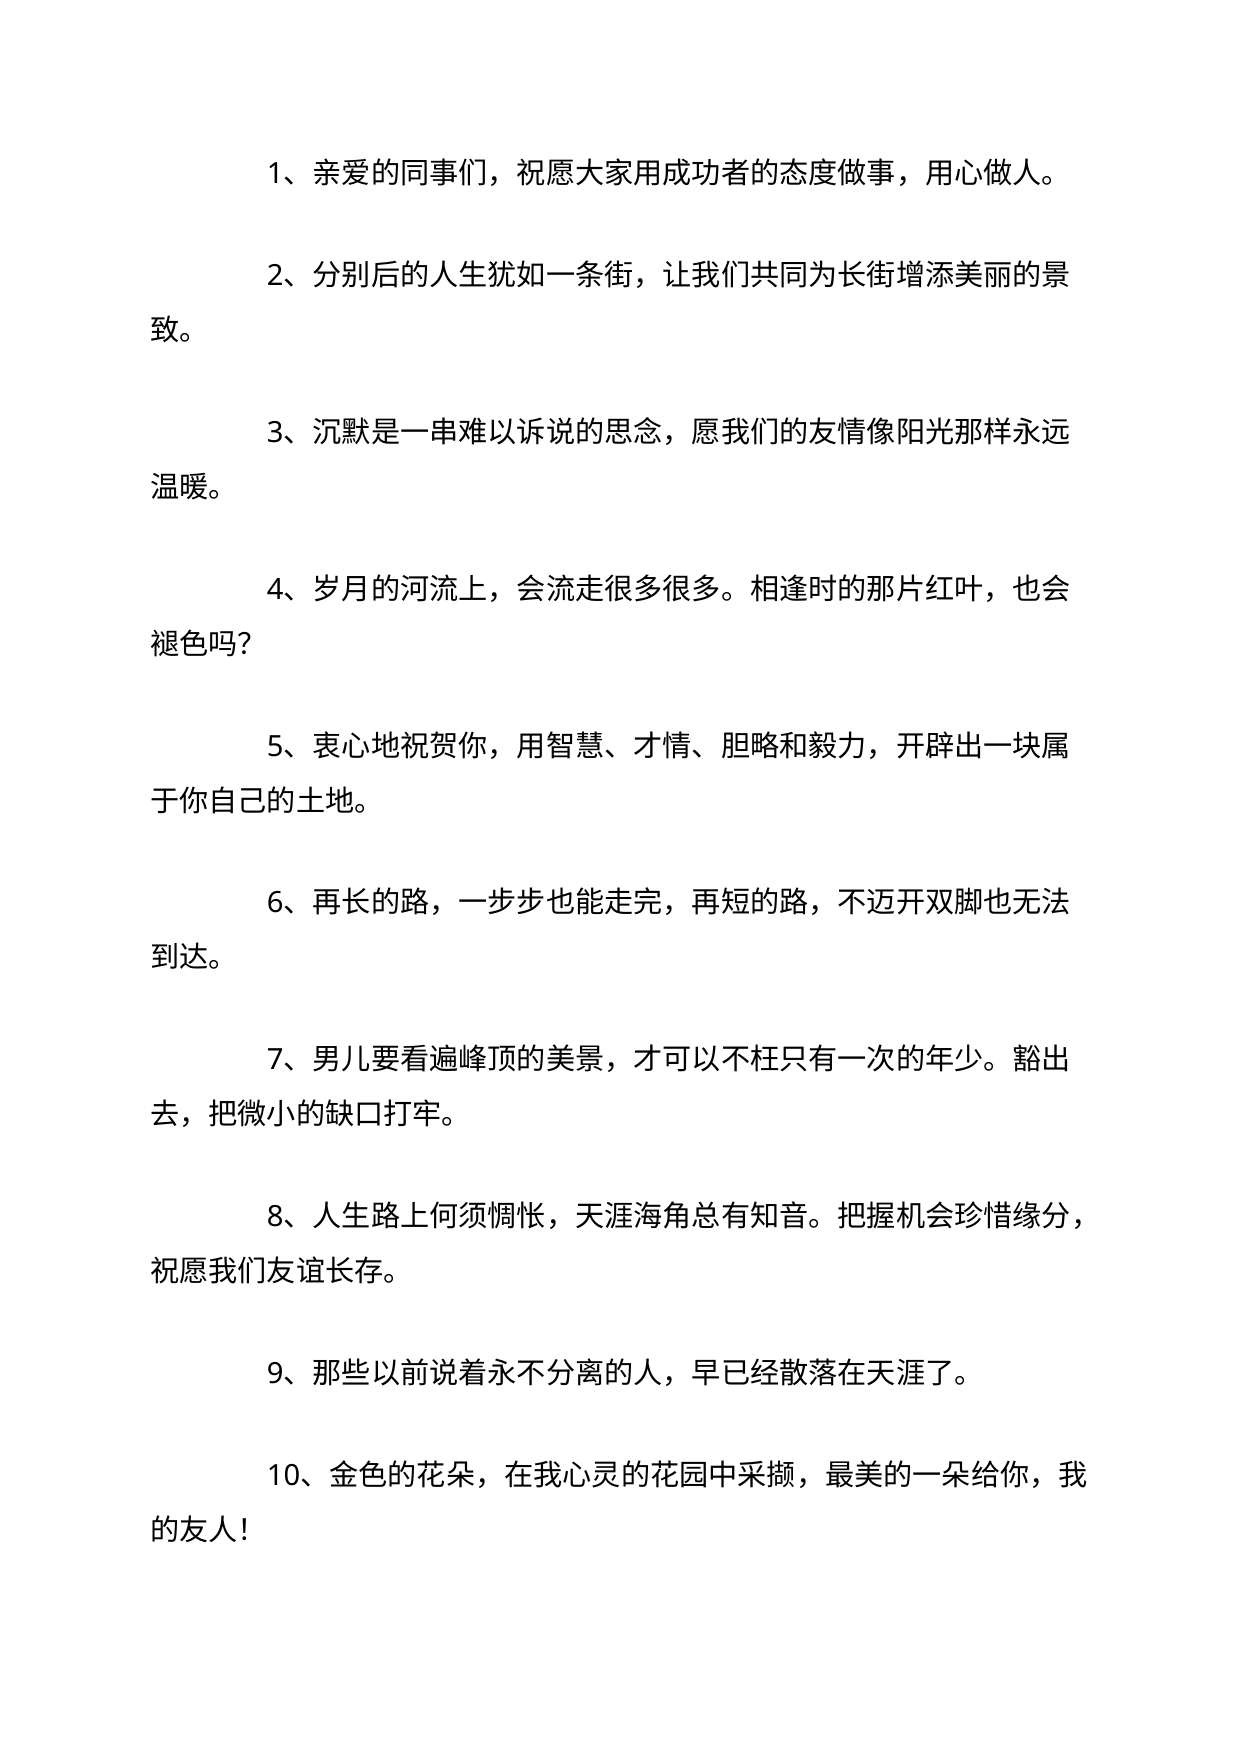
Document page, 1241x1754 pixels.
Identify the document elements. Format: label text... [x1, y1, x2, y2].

text 3、沉默是一串难以诉说的思念，愿我们的友情像阳光那样永远温暖。 [150, 409, 1090, 506]
text 6、再长的路，一步步也能走完，再短的路，不迈开双脚也无法到达。 [150, 879, 1090, 976]
text 7、男儿要看遍峰顶的美景，才可以不枉只有一次的年少。豁出去，把微小的缺口打牢。 [150, 1036, 1090, 1133]
text 4、岁月的河流上，会流走很多很多。相逢时的那片红叶，也会褪色吗？ [150, 566, 1090, 663]
text 10、金色的花朵，在我心灵的花园中采撷，最美的一朵给你，我的友人！ [150, 1451, 1090, 1549]
text 2、分别后的人生犹如一条街，让我们共同为长街增添美丽的景致。 [150, 252, 1090, 349]
text 5、衷心地祝贺你，用智慧、才情、胆略和毅力，开辟出一块属于你自己的土地。 [150, 722, 1090, 819]
text 8、人生路上何须惆怅，天涯海角总有知音。把握机会珍惜缘分，祝愿我们友谊长存。 [150, 1193, 1090, 1290]
text 1、亲爱的同事们，祝愿大家用成功者的态度做事，用心做人。 [150, 150, 1090, 192]
text 9、那些以前说着永不分离的人，早已经散落在天涯了。 [150, 1349, 1090, 1392]
